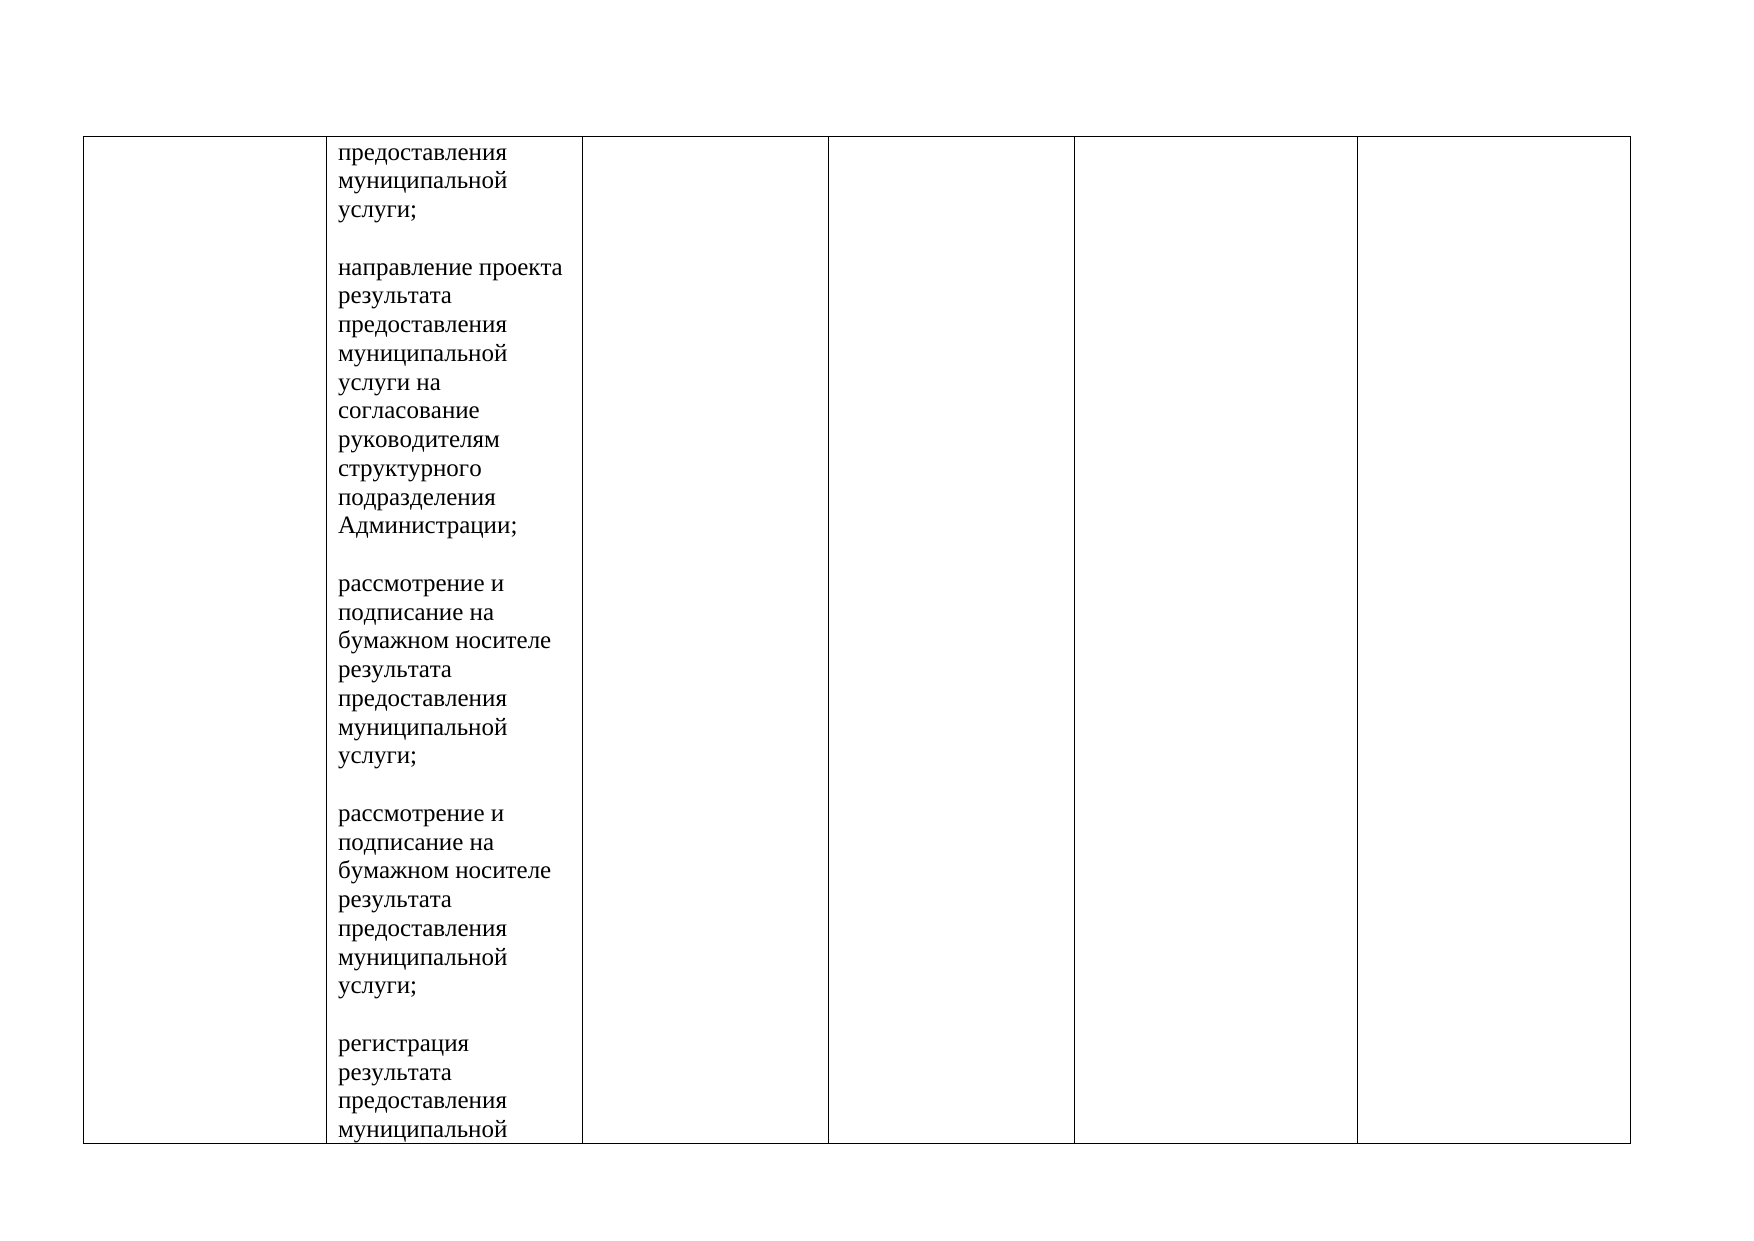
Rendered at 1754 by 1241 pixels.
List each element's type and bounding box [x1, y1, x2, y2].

table_cell [1358, 137, 1630, 1143]
table_cell [829, 137, 1074, 1143]
table_cell [583, 137, 828, 1143]
table_cell [1075, 137, 1357, 1143]
table_cell [84, 137, 326, 1143]
table_cell [327, 137, 582, 1143]
